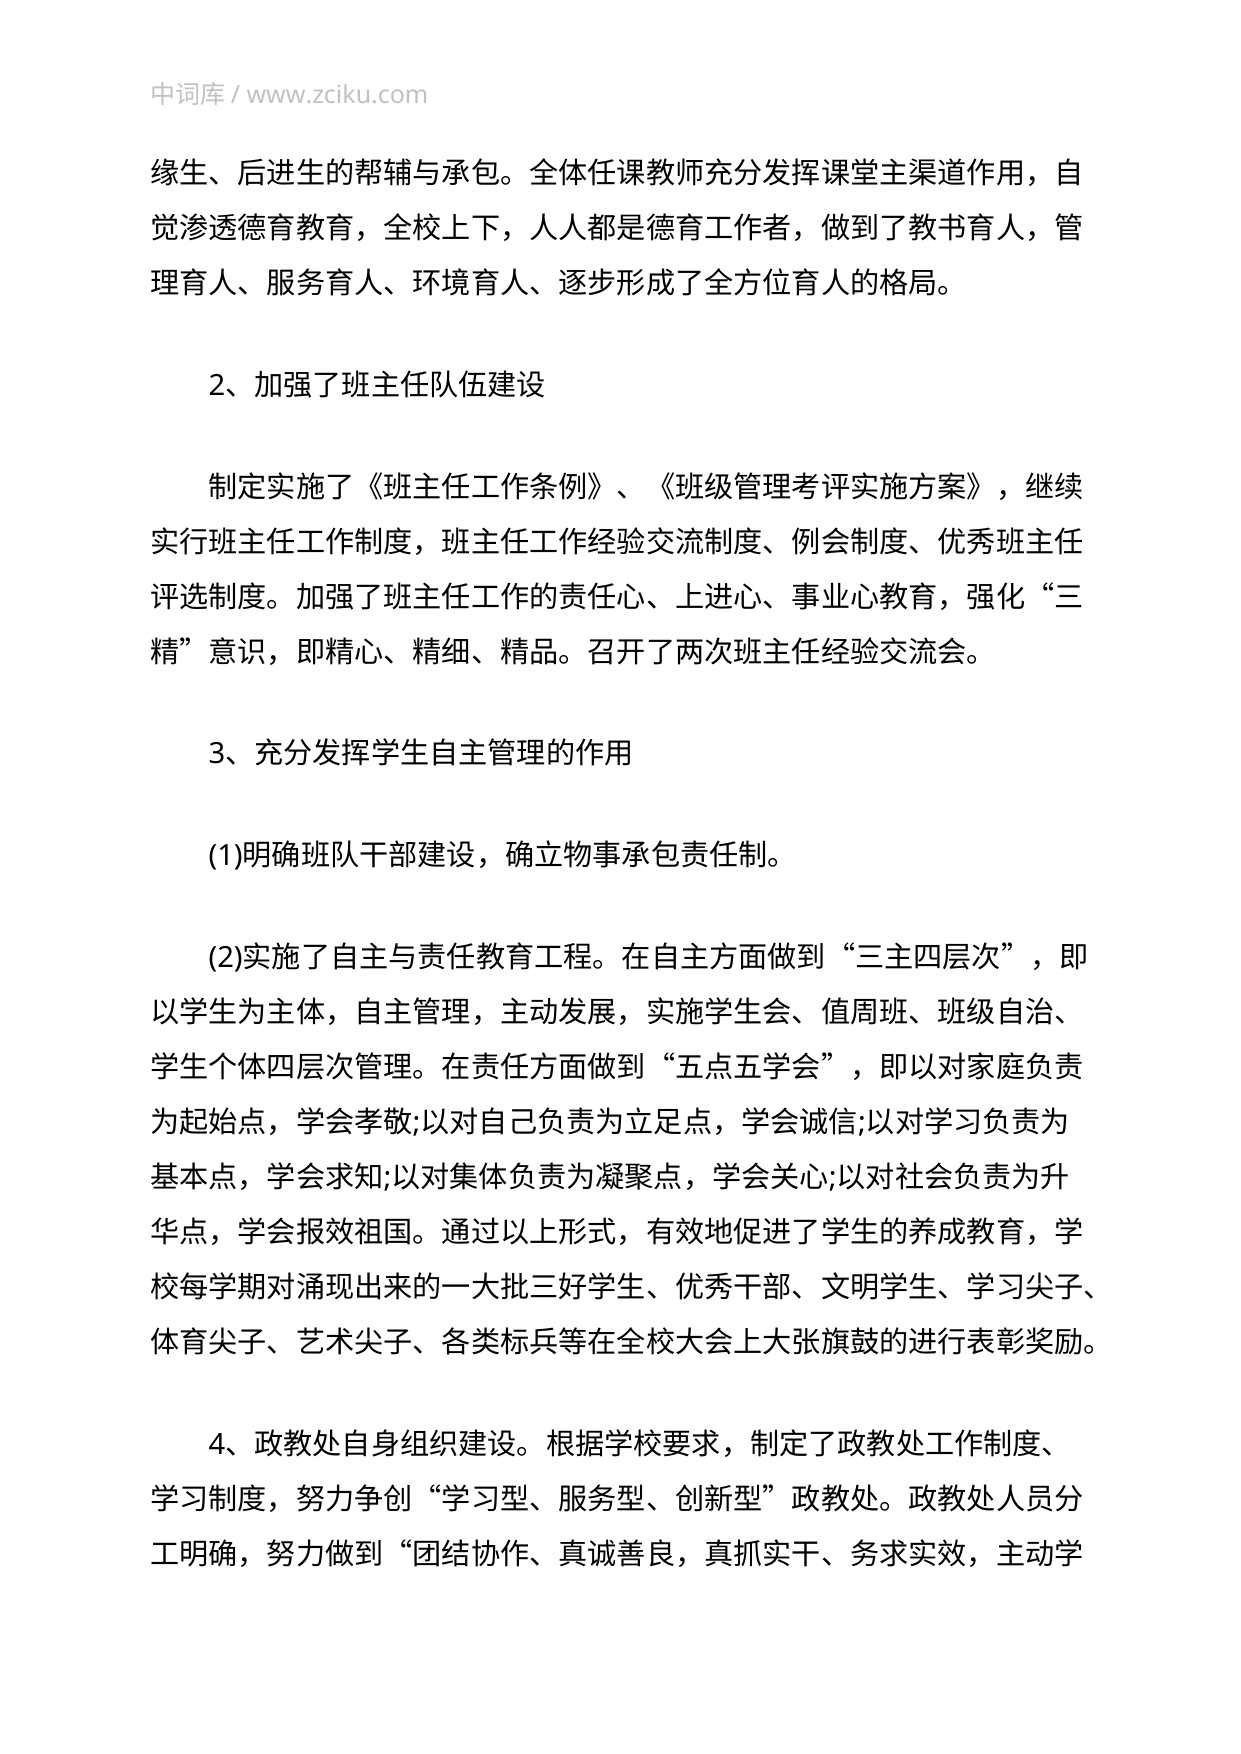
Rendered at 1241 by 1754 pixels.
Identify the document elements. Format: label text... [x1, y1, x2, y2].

text (1)明确班队干部建设，确立物事承包责任制。 [150, 832, 1090, 874]
text 2、加强了班主任队伍建设 [150, 362, 1090, 404]
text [150, 1420, 1090, 1572]
text 3、充分发挥学生自主管理的作用 [150, 730, 1090, 772]
text 制定实施了《班主任工作条例》、《班级管理考评实施方案》，继续实行班主任工作制度，班主任工作经验交流制度、例会制度、优秀班主任评选制度。加强了班主任工作的责任心、上进心、事业心教育，强化“三精”意识，即精心、精细、精品。召开了两次班主任经验交流会。 [150, 463, 1090, 671]
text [150, 150, 1090, 302]
text (2)实施了自主与责任教育工程。在自主方面做到“三主四层次”，即以学生为主体，自主管理，主动发展，实施学生会、值周班、班级自治、学生个体四层次管理。在责任方面做到“五点五学会”，即以对家庭负责为起始点，学会孝敬;以对自己负责为立足点，学会诚信;以对学习负责为基本点，学会求知;以对集体负责为凝聚点，学会关心;以对社会负责为升华点，学会报效祖国。通过以上形式，有效地促进了学生的养成教育，学校每学期对涌现出来的一大批三好学生、优秀干部、文明学生、学习尖子、体育尖子、艺术尖子、各类标兵等在全校大会上大张旗鼓的进行表彰奖励。 [150, 934, 1090, 1361]
